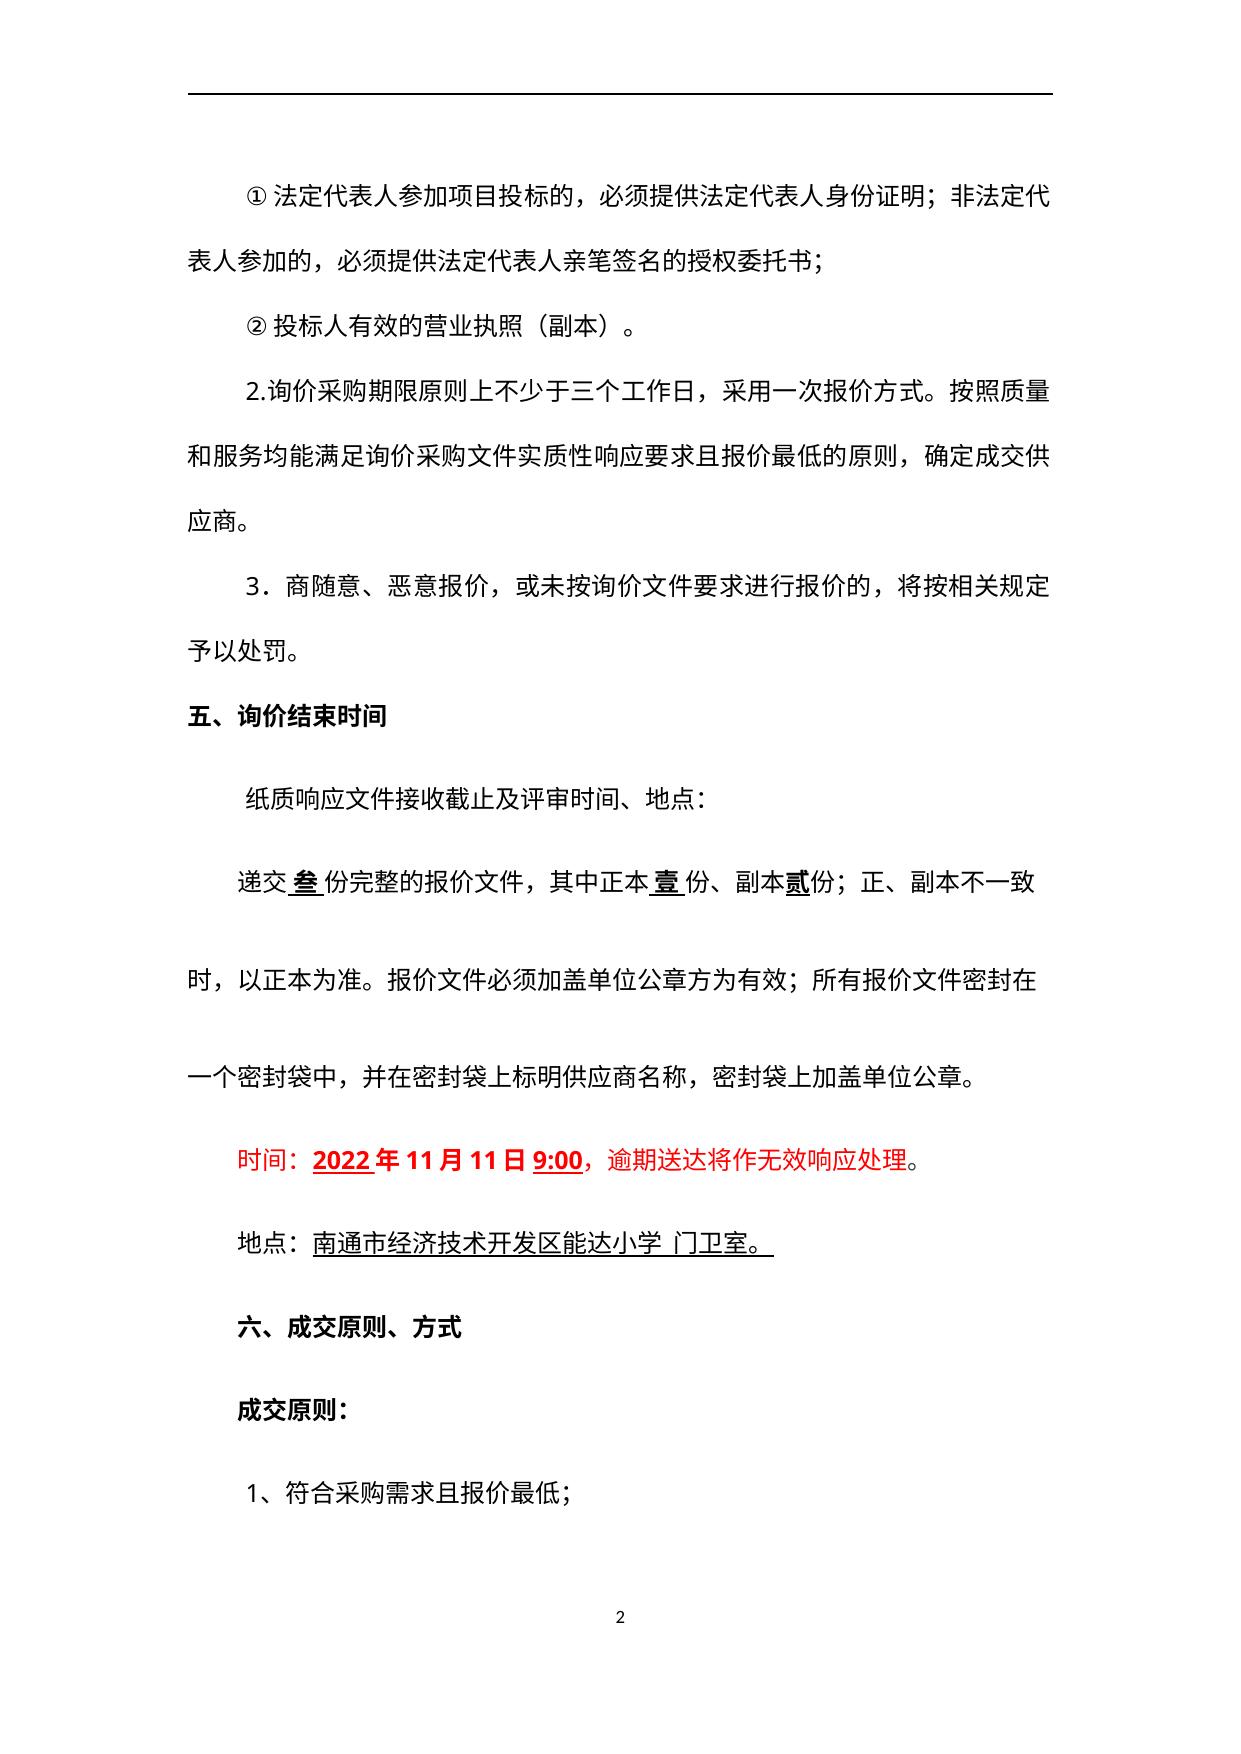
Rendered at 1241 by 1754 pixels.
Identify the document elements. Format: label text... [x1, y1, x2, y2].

text ②投标人有效的营业执照（副本）。 [187, 292, 1053, 357]
text 1、符合采购需求且报价最低； [187, 1459, 1053, 1524]
text 递交 叁 份完整的报价文件，其中正本 壹 份、副本贰份；正、副本不一致时，以正本为准。报价文件必须加盖单位公章方为有效；所有报价文件密封在一个密封袋中，并在密封袋上标明供应商名称，密封袋上加盖单位公章。 [187, 848, 1053, 1108]
text 时间：2022年 11月11日9:00，逾期送达将作无效响应处理。 [187, 1126, 1053, 1191]
text 3．商随意、恶意报价，或未按询价文件要求进行报价的，将按相关规定予以处罚。 [187, 552, 1053, 682]
text 地点：南通市经济技术开发区能达小学 门卫室。 [187, 1209, 1053, 1274]
text 2.询价采购期限原则上不少于三个工作日，采用一次报价方式。按照质量和服务均能满足询价采购文件实质性响应要求且报价最低的原则，确定成交供应商。 [187, 357, 1053, 552]
text 五、询价结束时间 [187, 682, 1053, 747]
text 纸质响应文件接收截止及评审时间、地点： [187, 765, 1053, 830]
text ①法定代表人参加项目投标的，必须提供法定代表人身份证明；非法定代表人参加的，必须提供法定代表人亲笔签名的授权委托书； [187, 162, 1053, 292]
text 六、成交原则、方式 [187, 1293, 1053, 1358]
text 成交原则： [187, 1376, 1053, 1441]
